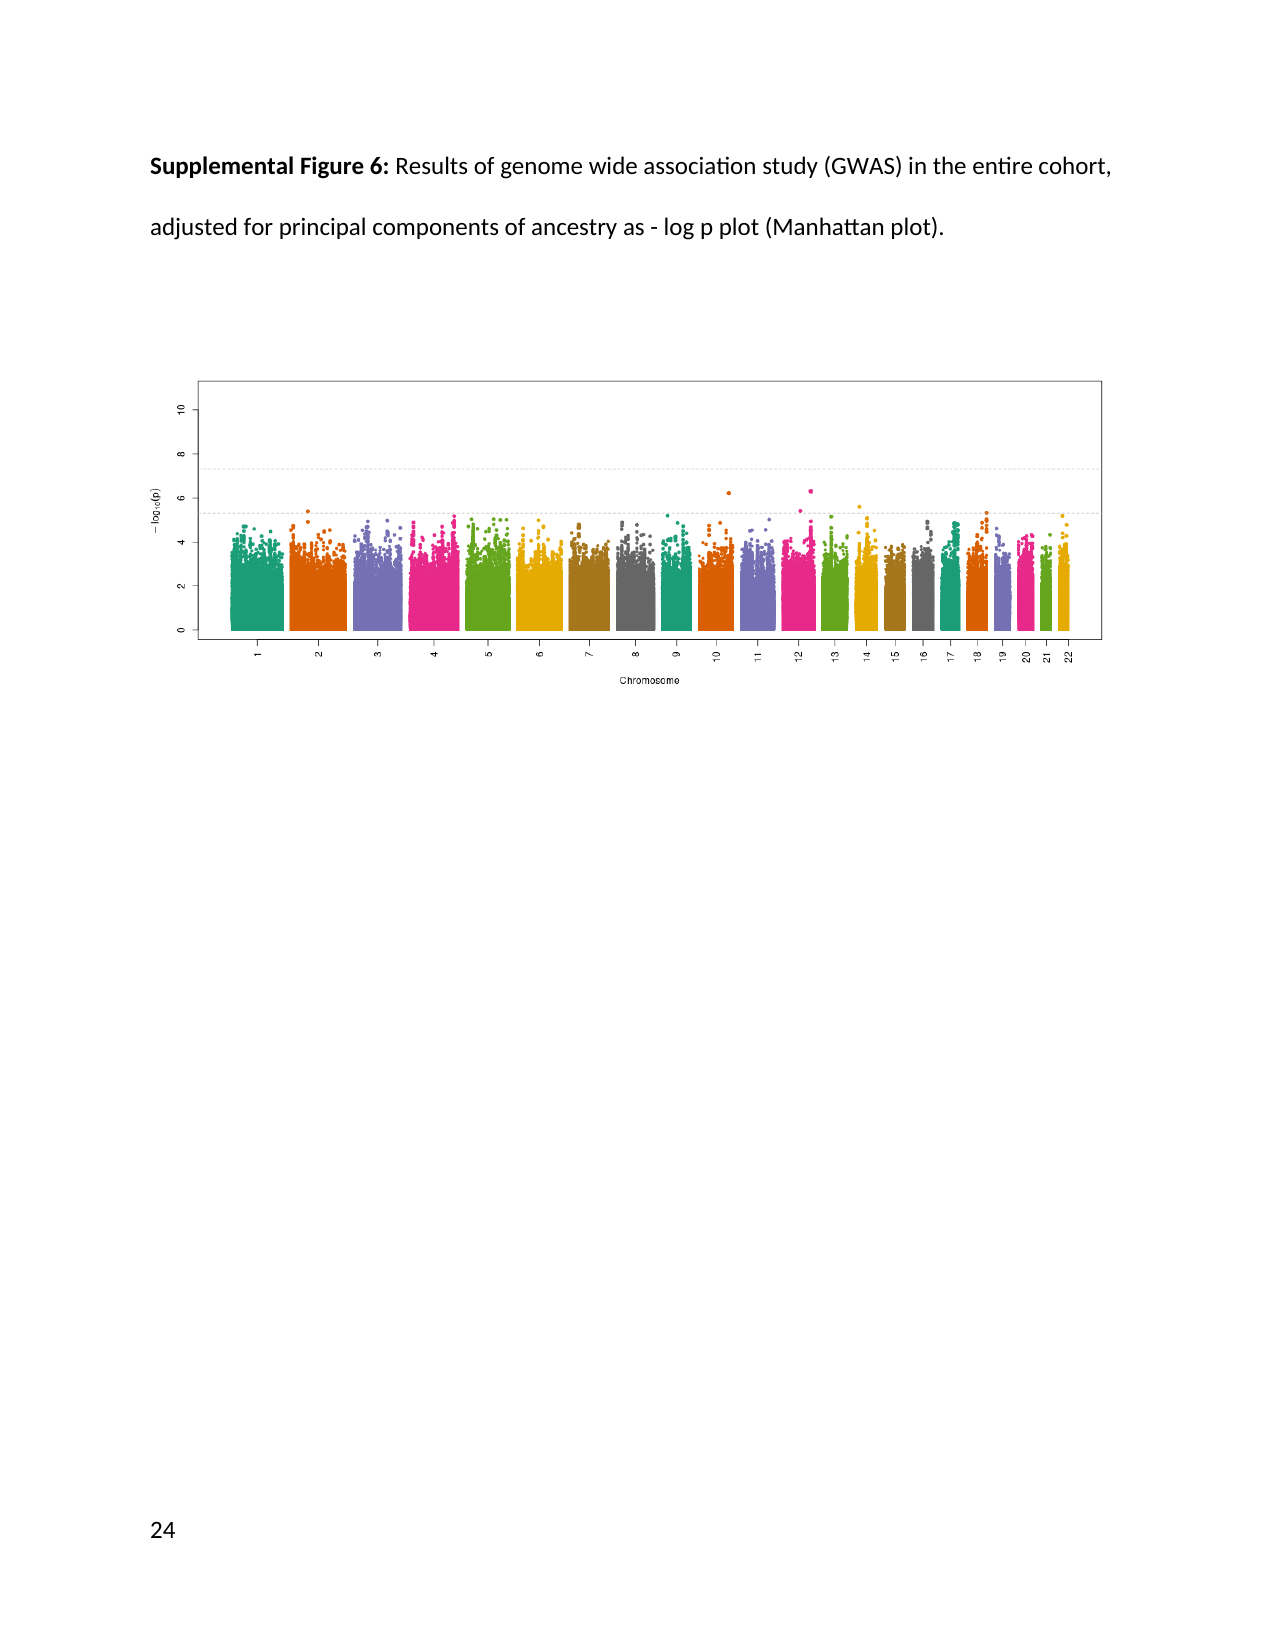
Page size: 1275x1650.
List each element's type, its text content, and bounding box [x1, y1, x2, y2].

picture [150, 333, 1125, 699]
text Supplemental Figure 6: Results of genome wide association study (GWAS) in the entire cohort, adjusted for principal components of ancestry as - log p plot (Manhattan plot). [150, 150, 1125, 242]
